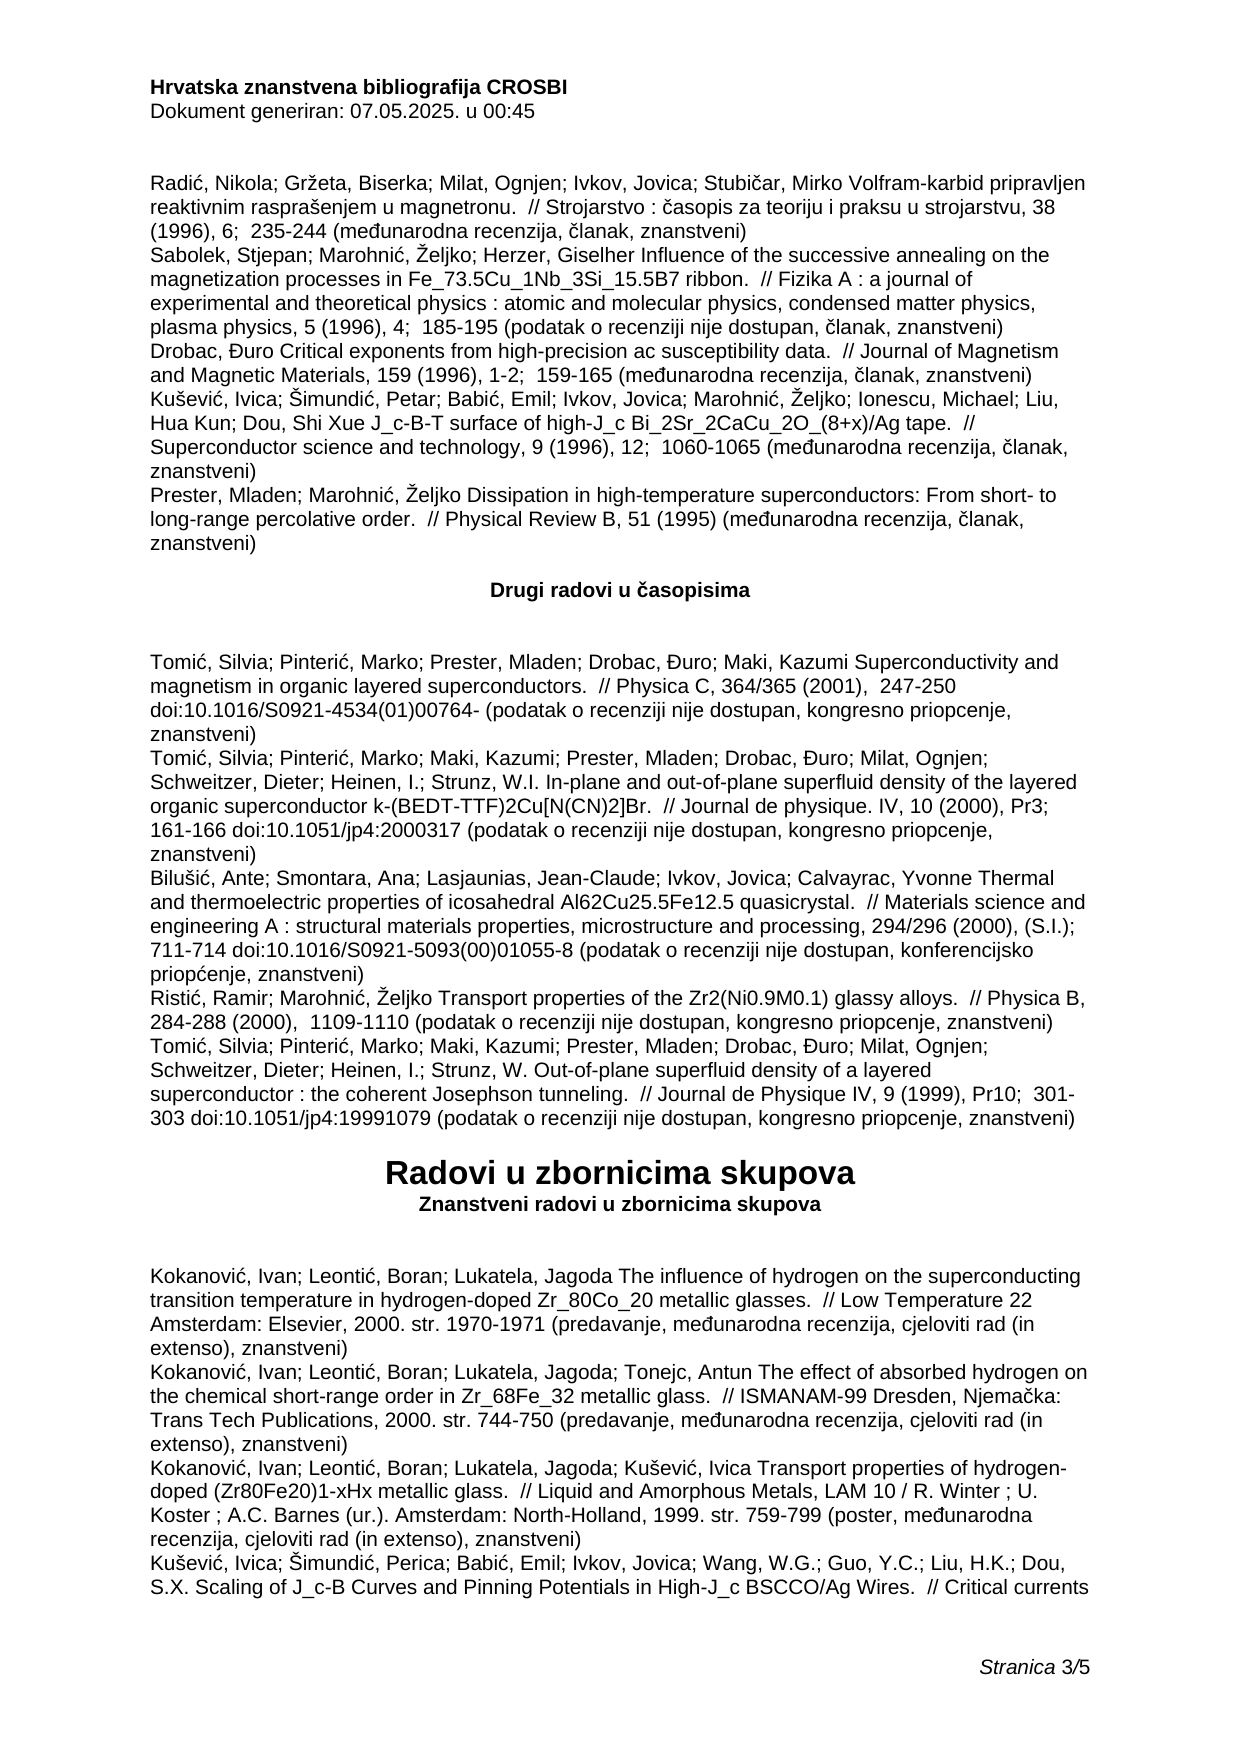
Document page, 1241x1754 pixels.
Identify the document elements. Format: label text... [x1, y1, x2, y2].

subtitle Znanstveni radovi u zbornicima skupova [150, 1192, 1090, 1216]
text Sabolek, Stjepan; Marohnić, Željko; Herzer, Giselher [150, 243, 1090, 339]
text Kokanović, Ivan; Leontić, Boran; Lukatela, Jagoda; Tonejc, Antun [150, 1359, 1090, 1455]
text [150, 1551, 1090, 1599]
text Kušević, Ivica; Šimundić, Petar; Babić, Emil; Ivkov, Jovica; Marohnić, Željko; Ionescu, Michael; Liu, Hua Kun; Dou, Shi Xue [150, 387, 1090, 482]
text Prester, Mladen; Marohnić, Željko [150, 482, 1090, 554]
text Tomić, Silvia; Pinterić, Marko; Maki, Kazumi; Prester, Mladen; Drobac, Đuro; Milat, Ognjen; Schweitzer, Dieter; Heinen, I.; Strunz, W. [150, 1033, 1090, 1129]
text Kokanović, Ivan; Leontić, Boran; Lukatela, Jagoda; Kušević, Ivica [150, 1455, 1090, 1551]
text Tomić, Silvia; Pinterić, Marko; Prester, Mladen; Drobac, Đuro; Maki, Kazumi [150, 650, 1090, 746]
text Bilušić, Ante; Smontara, Ana; Lasjaunias, Jean-Claude; Ivkov, Jovica; Calvayrac, Yvonne [150, 866, 1090, 986]
text Tomić, Silvia; Pinterić, Marko; Maki, Kazumi; Prester, Mladen; Drobac, Đuro; Milat, Ognjen; Schweitzer, Dieter; Heinen, I.; Strunz, W.I. [150, 746, 1090, 866]
text Radić, Nikola; Gržeta, Biserka; Milat, Ognjen; Ivkov, Jovica; Stubičar, Mirko [150, 171, 1090, 243]
subtitle Radovi u zbornicima skupova [150, 1153, 1090, 1192]
text Kokanović, Ivan; Leontić, Boran; Lukatela, Jagoda [150, 1264, 1090, 1359]
text Drobac, Đuro [150, 339, 1090, 387]
text Ristić, Ramir; Marohnić, Željko [150, 986, 1090, 1033]
subtitle Drugi radovi u časopisima [150, 578, 1090, 602]
